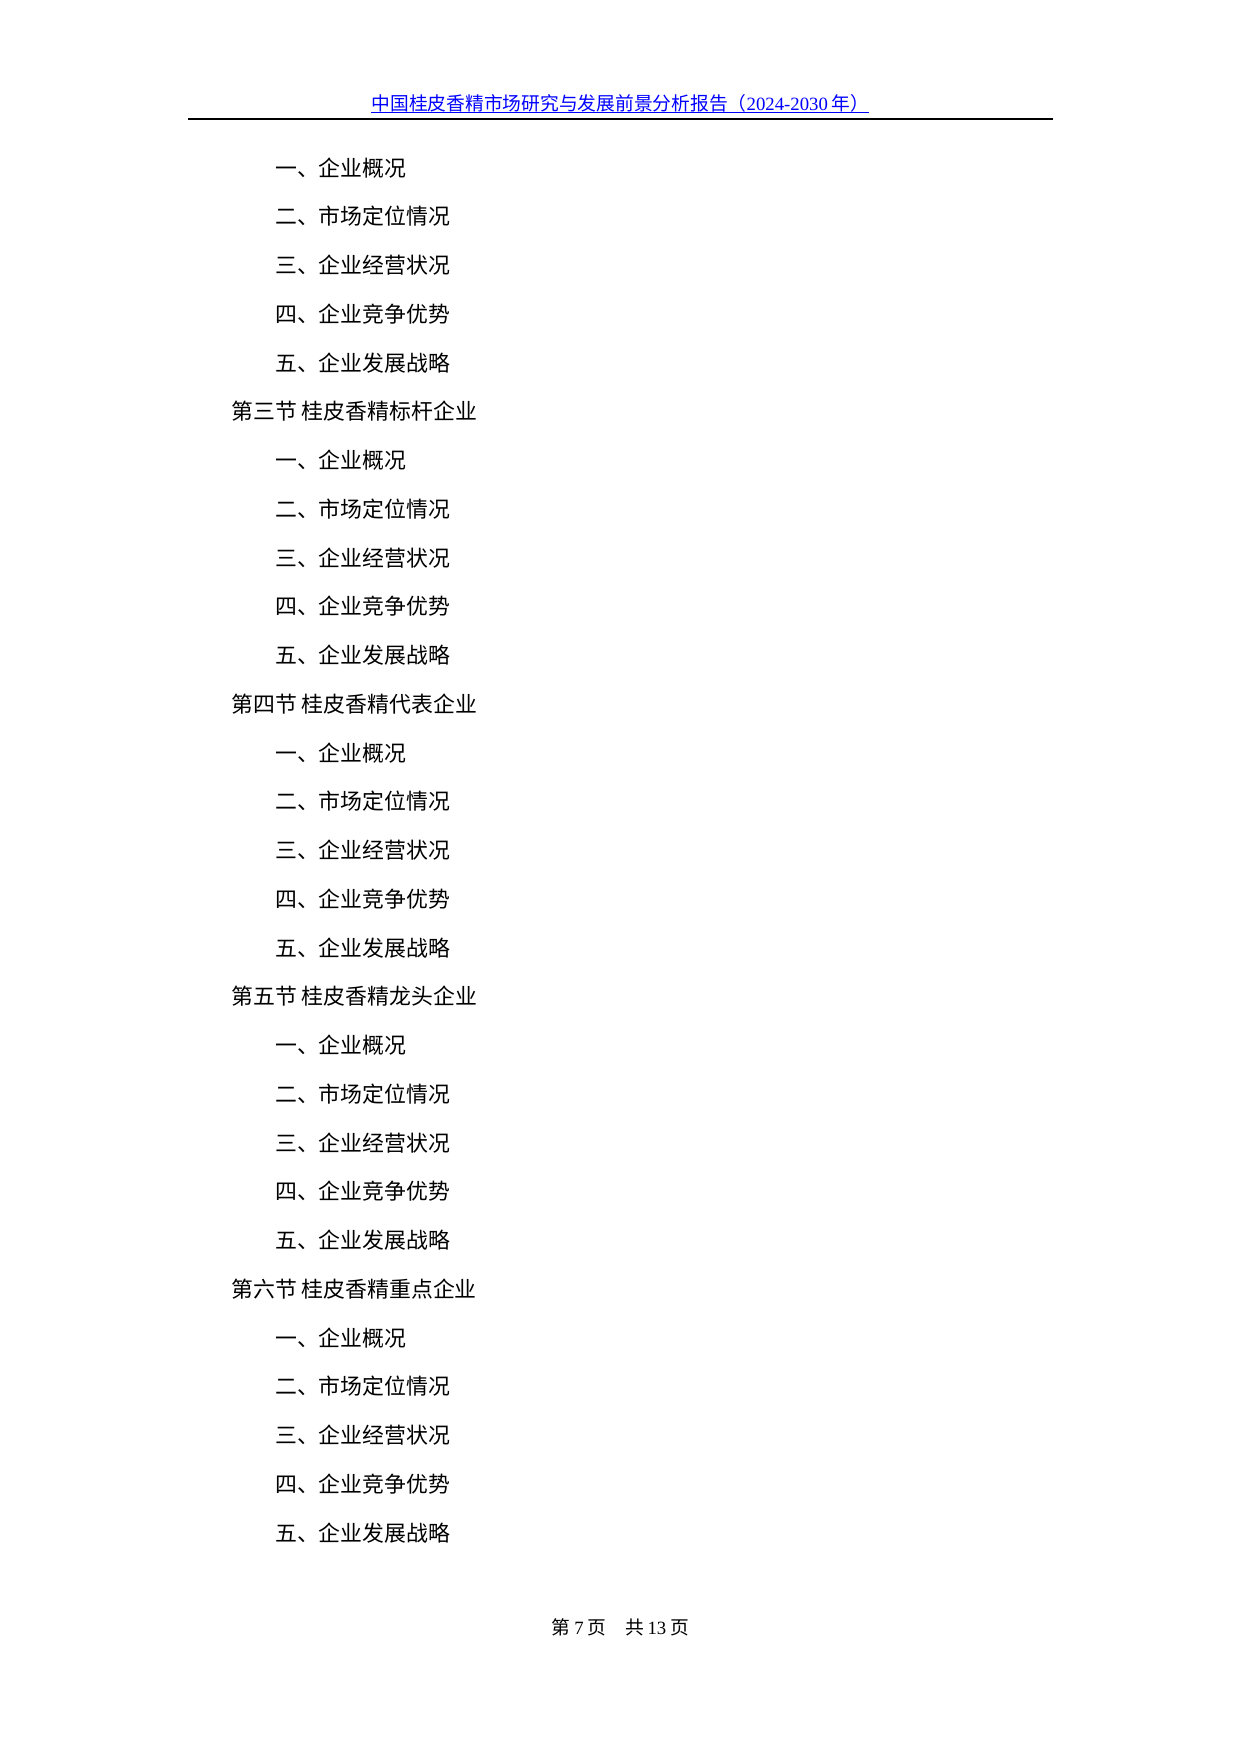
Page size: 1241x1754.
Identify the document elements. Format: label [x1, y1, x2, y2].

text [187, 150, 1053, 1548]
